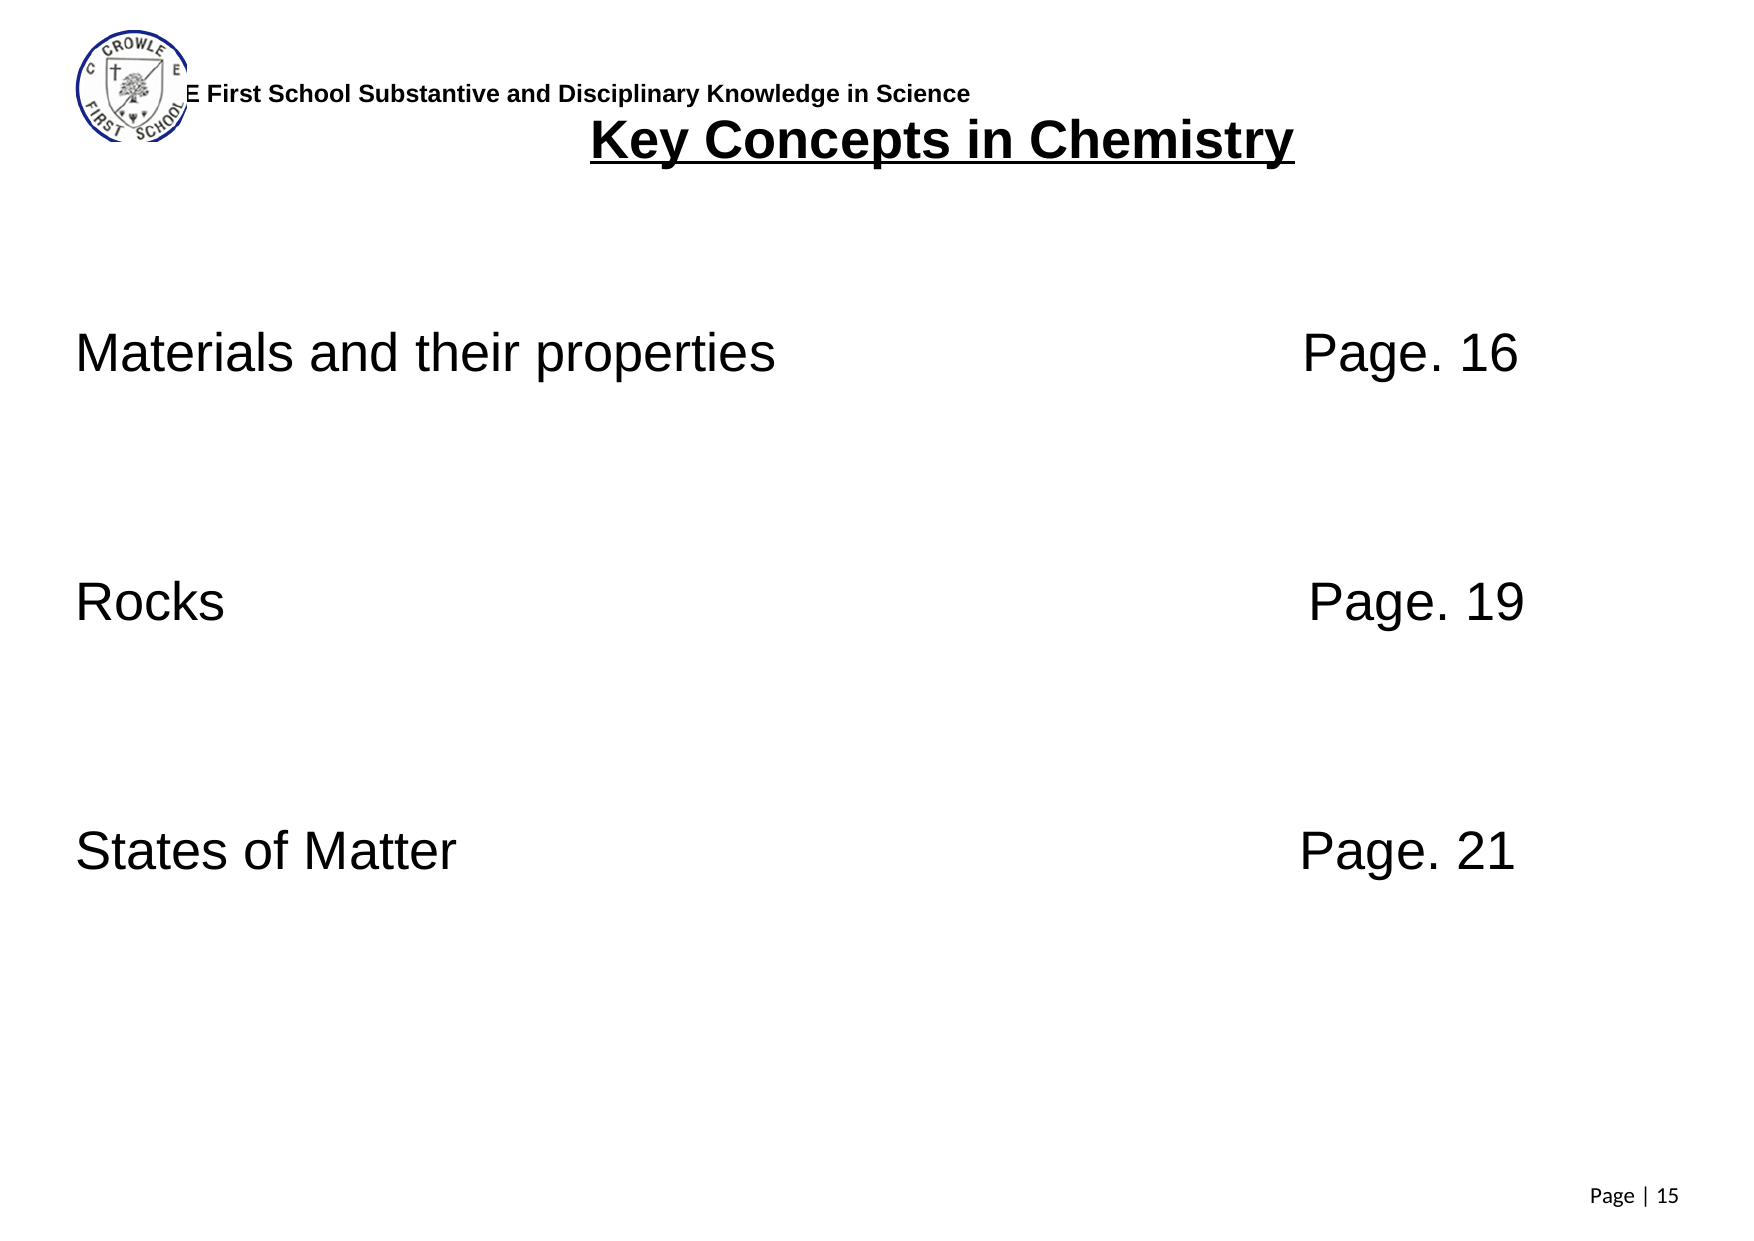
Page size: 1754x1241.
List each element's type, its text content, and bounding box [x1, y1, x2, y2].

text Key Concepts in Chemistry [75, 107, 1679, 170]
picture [75, 30, 187, 142]
text Materials and their properties Page. 16 [75, 321, 1679, 383]
text States of Matter Page. 21 [75, 819, 1679, 881]
text Rocks Page. 19 [75, 570, 1679, 632]
